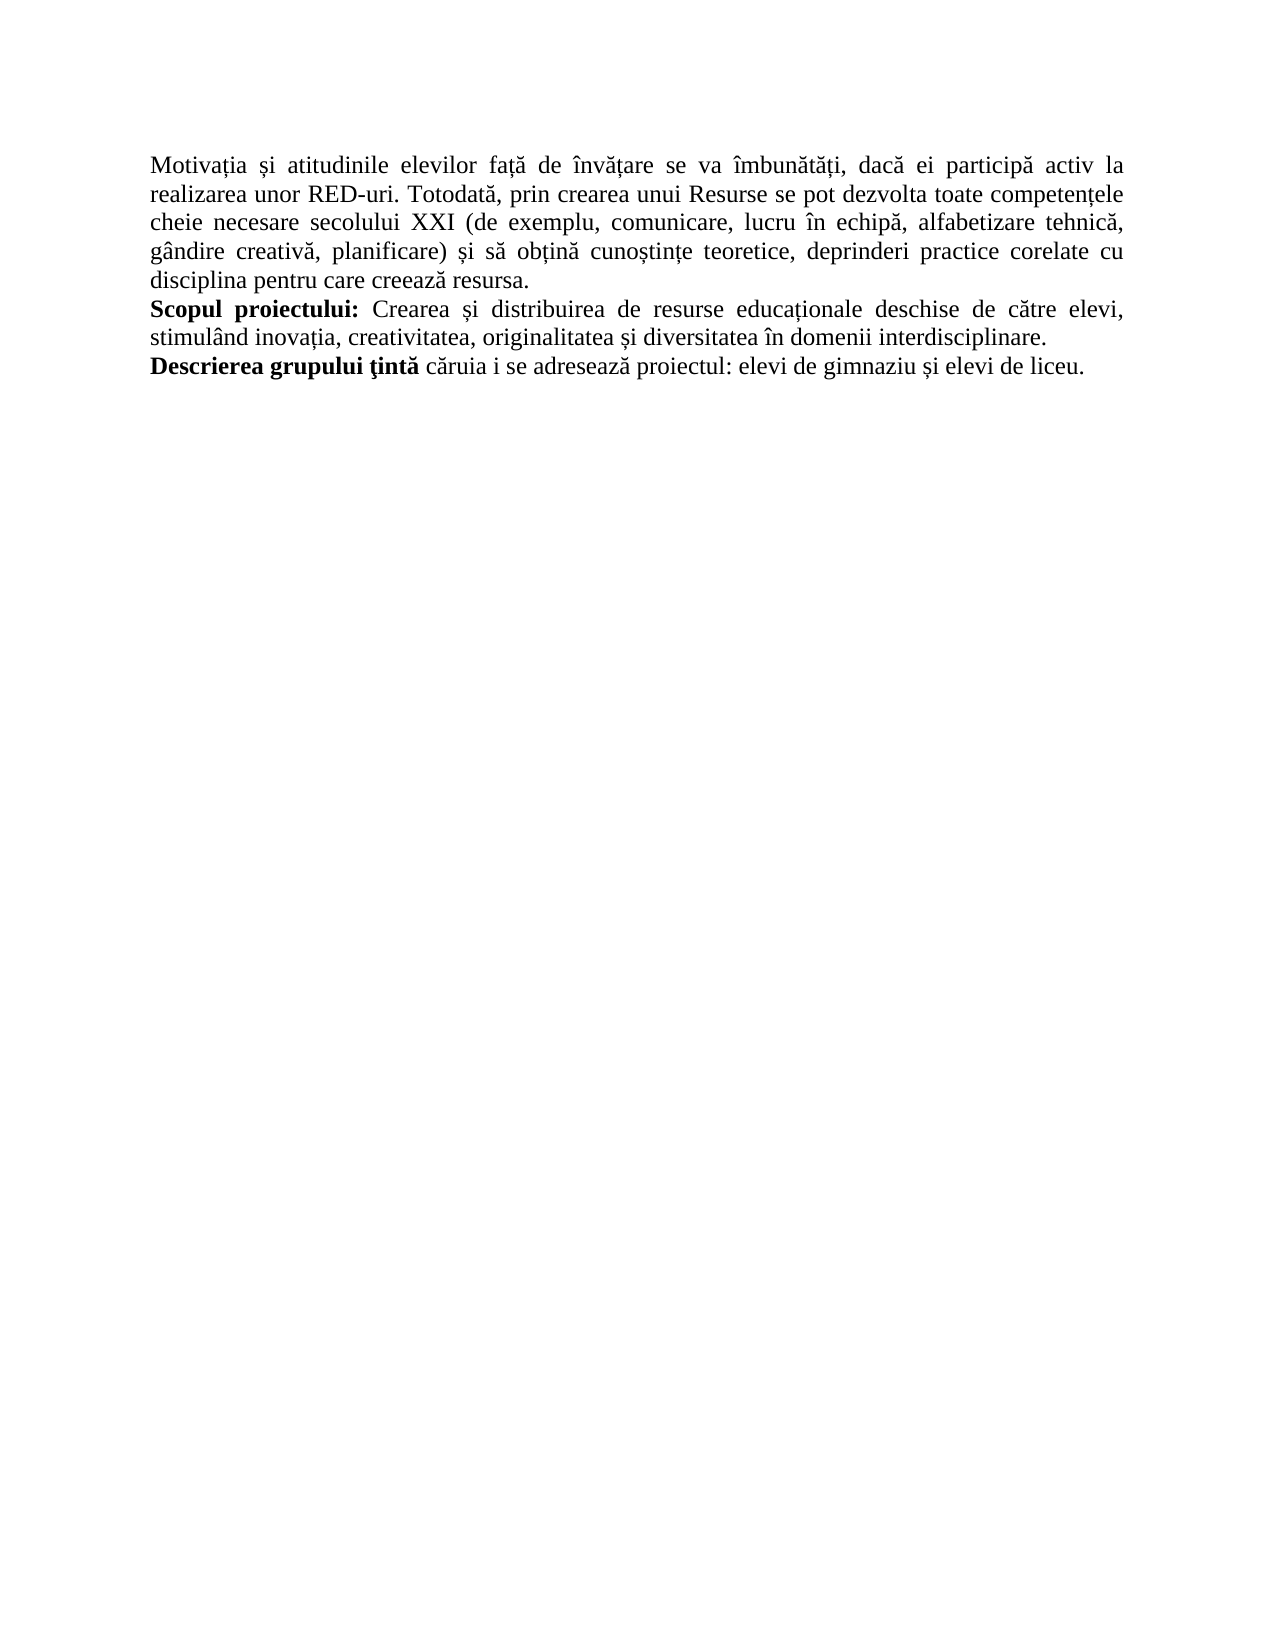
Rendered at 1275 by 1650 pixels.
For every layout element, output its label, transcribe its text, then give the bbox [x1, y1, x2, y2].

text Motivația și atitudinile elevilor față de învățare se va îmbunătăți, dacă ei participă activ la realizarea unor RED-uri. Totodată, prin crearea unui Resurse se pot dezvolta toate competențele cheie necesare secolului XXI (de exemplu, comunicare, lucru în echipă, alfabetizare tehnică, gândire creativă, planificare) și să obțină cunoștințe teoretice, deprinderi practice corelate cu disciplina pentru care creează resursa. [150, 150, 1125, 294]
text Descrierea grupului ţintă căruia i se adresează proiectul: elevi de gimnaziu și elevi de liceu. [150, 351, 1125, 380]
text Scopul proiectului: Crearea și distribuirea de resurse educaționale deschise de către elevi, stimulând inovația, creativitatea, originalitatea și diversitatea în domenii interdisciplinare. [150, 294, 1125, 351]
